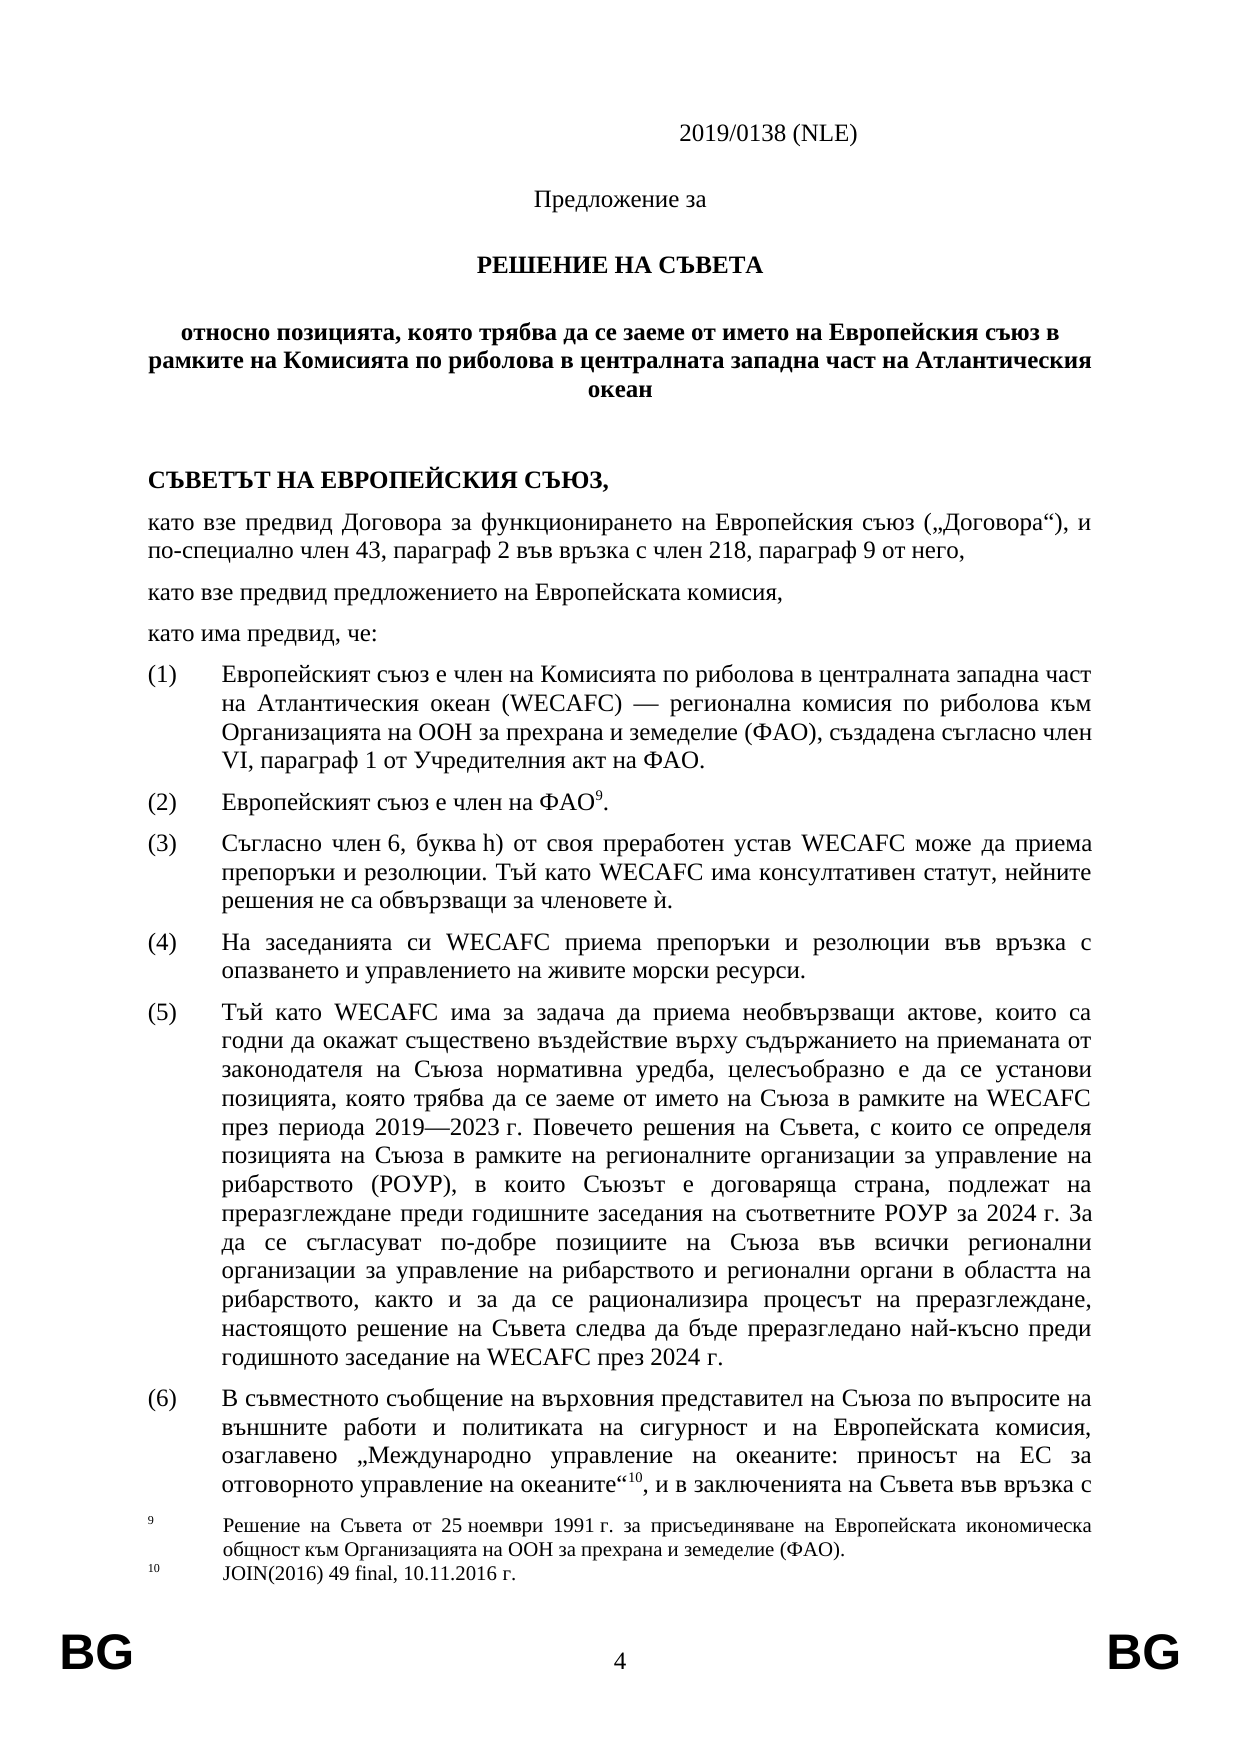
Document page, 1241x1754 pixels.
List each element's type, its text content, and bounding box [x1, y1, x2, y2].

text като има предвид, че: [148, 618, 1093, 647]
text (3) Съгласно член 6, буква h) от своя преработен устав WECAFC може да приема препоръки и резолюции. Тъй като WECAFC има консултативен статут, нейните решения не са обвързващи за членовете ѝ. [148, 828, 1093, 914]
text (5) Тъй като WECAFC има за задача да приема необвързващи актове, които са годни да окажат съществено въздействие върху съдържанието на приеманата от законодателя на Съюза нормативна уредба, целесъобразно е да се установи позицията, която трябва да се заеме от името на Съюза в рамките на WECAFC през периода 2019—2023 г. Повечето решения на Съвета, с които се определя позицията на Съюза в рамките на регионалните организации за управление на рибарството (РОУР), в които Съюзът е договаряща страна, подлежат на преразглеждане преди годишните заседания на съответните РОУР за 2024 г. За да се съгласуват по-добре позициите на Съюза във всички регионални организации за управление на рибарството и регионални органи в областта на рибарството, както и за да се рационализира процесът на преразглеждане, настоящото решение на Съвета следва да бъде преразгледано най-късно преди годишното заседание на WECAFC през 2024 г. [148, 997, 1093, 1371]
text (4) На заседанията си WECAFC приема препоръки и резолюции във връзка с опазването и управлението на живите морски ресурси. [148, 927, 1093, 984]
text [148, 1383, 1093, 1498]
text като взе предвид Договора за функционирането на Европейския съюз („Договора“), и по-специално член 43, параграф 2 във връзка с член 218, параграф 9 от него, [148, 507, 1093, 564]
text относно позицията, която трябва да се заеме от името на Европейския съюз в рамките на Комисията по риболова в централната западна част на Атлантическия океан [148, 317, 1093, 403]
text Предложение за [148, 184, 1093, 213]
text 2019/0138 (NLE) [679, 118, 1093, 147]
text (2) Европейският съюз е член на ФАО. [148, 787, 1093, 816]
text РЕШЕНИЕ НА СЪВЕТА [148, 251, 1093, 279]
text (1) Европейският съюз е член на Комисията по риболова в централната западна част на Атлантическия океан (WECAFC) — регионална комисия по риболова към Организацията на ООН за прехрана и земеделие (ФАО), създадена съгласно член VI, параграф 1 от Учредителния акт на ФАО. [148, 659, 1093, 774]
text СЪВЕТЪТ НА ЕВРОПЕЙСКИЯ СЪЮЗ, [148, 466, 1093, 494]
text като взе предвид предложението на Европейската комисия, [148, 577, 1093, 606]
